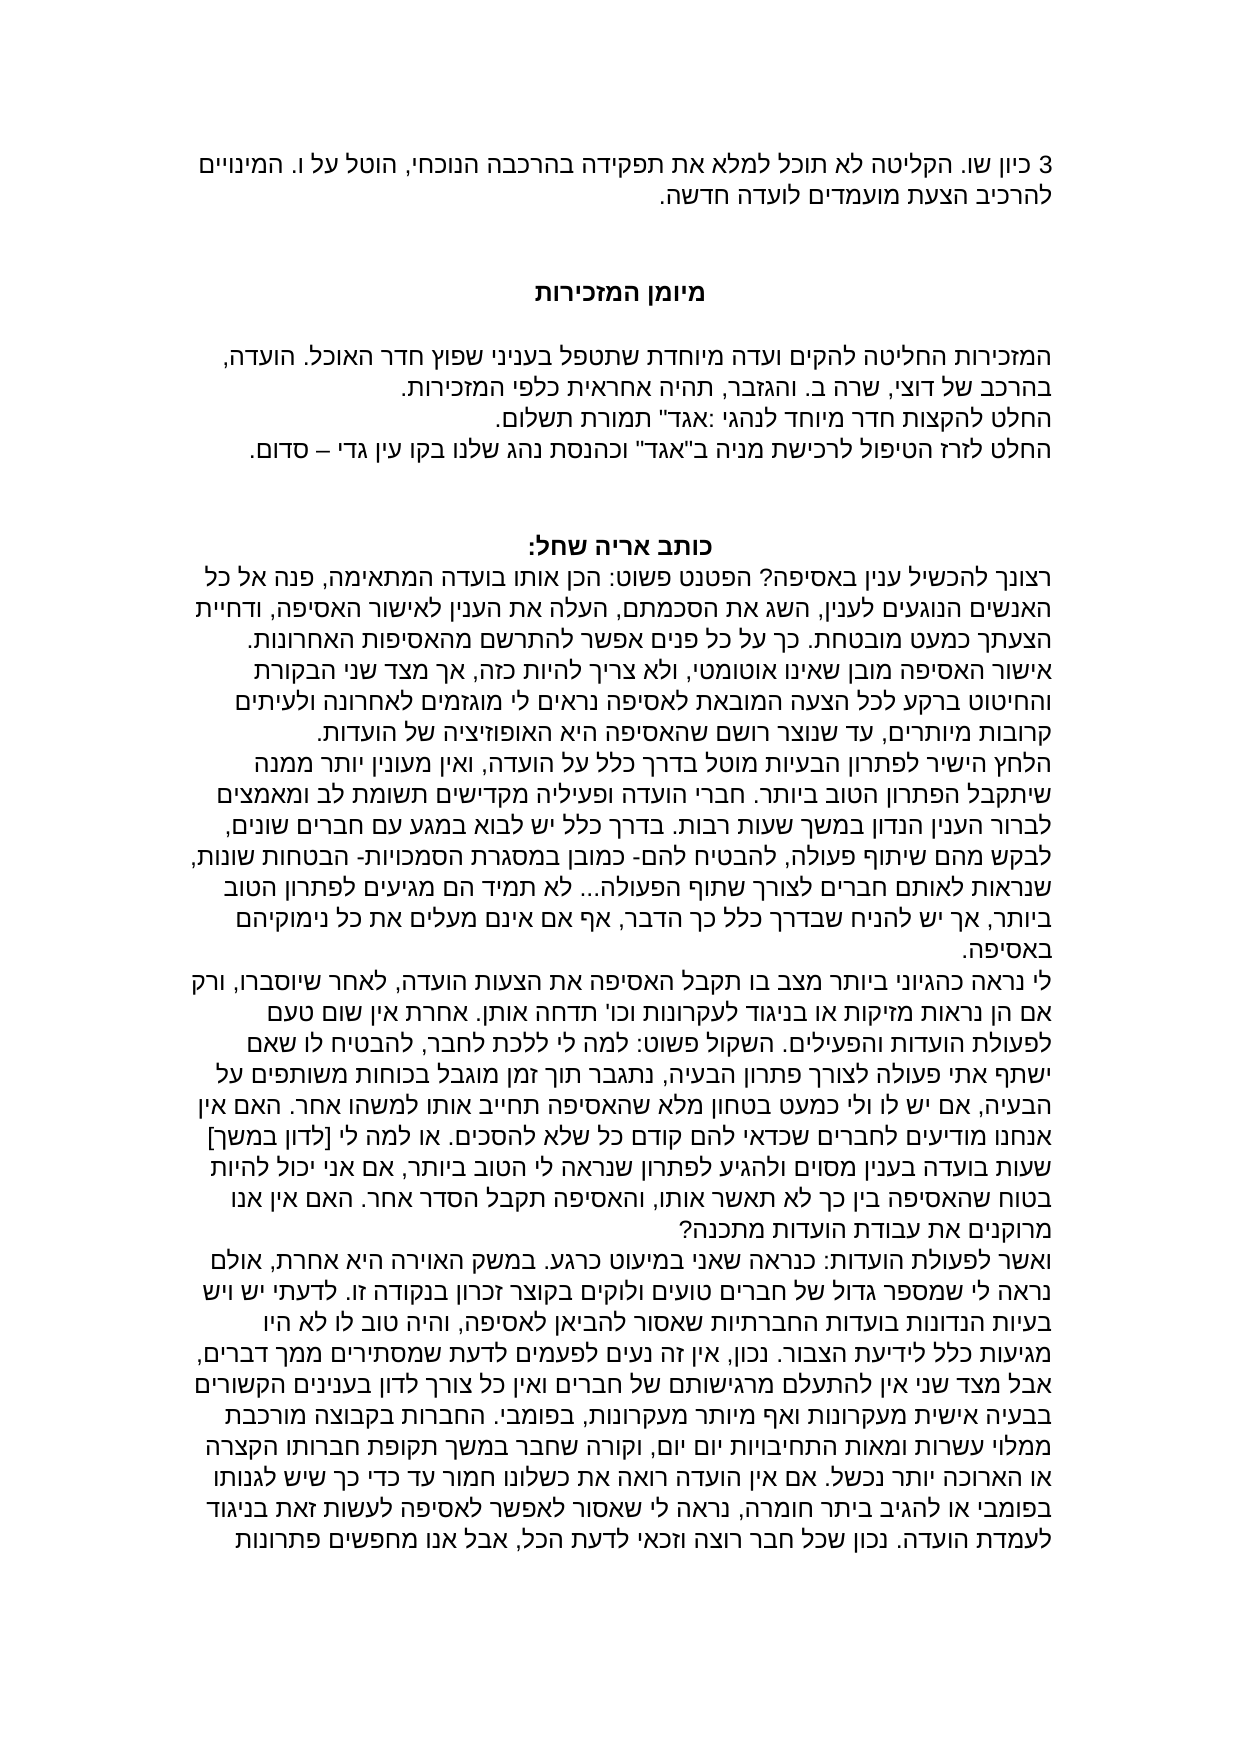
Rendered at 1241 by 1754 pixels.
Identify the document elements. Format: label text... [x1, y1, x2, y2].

text החלט להקצות חדר מיוחד לנהגי :אגד" תמורת תשלום. [187, 404, 1053, 433]
text אישור האסיפה מובן שאינו אוטומטי, ולא צריך להיות כזה, אך מצד שני הבקורת והחיטוט ברקע לכל הצעה המובאת לאסיפה נראים לי מוגזמים לאחרונה ולעיתים קרובות מיותרים, עד שנוצר רושם שהאסיפה היא האופוזיציה של הועדות. [187, 656, 1053, 747]
text הלחץ הישיר לפתרון הבעיות מוטל בדרך כלל על הועדה, ואין מעונין יותר ממנה שיתקבל הפתרון הטוב ביותר. חברי הועדה ופעיליה מקדישים תשומת לב ומאמצים לברור הענין הנדון במשך שעות רבות. בדרך כלל יש לבוא במגע עם חברים שונים, לבקש מהם שיתוף פעולה, להבטיח להם- כמובן במסגרת הסמכויות- הבטחות שונות, שנראות לאותם חברים לצורך שתוף הפעולה... לא תמיד הם מגיעים לפתרון הטוב ביותר, אך יש להניח שבדרך כלל כך הדבר, אף אם אינם מעלים את כל נימוקיהם באסיפה. [187, 749, 1053, 964]
text מיומן המזכירות [187, 278, 1053, 307]
text כותב אריה שחל: [187, 532, 1053, 561]
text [187, 1246, 1053, 1554]
text החלט לזרז הטיפול לרכישת מניה ב"אגד" וכהנסת נהג שלנו בקו עין גדי – סדום. [187, 435, 1053, 464]
text לי נראה כהגיוני ביותר מצב בו תקבל האסיפה את הצעות הועדה, לאחר שיוסברו, ורק אם הן נראות מזיקות או בניגוד לעקרונות וכו' תדחה אותן. אחרת אין שום טעם לפעולת הועדות והפעילים. השקול פשוט: למה לי ללכת לחבר, להבטיח לו שאם ישתף אתי פעולה לצורך פתרון הבעיה, נתגבר תוך זמן מוגבל בכוחות משותפים על הבעיה, אם יש לו ולי כמעט בטחון מלא שהאסיפה תחייב אותו למשהו אחר. האם אין אנחנו מודיעים לחברים שכדאי להם קודם כל שלא להסכים. או למה לי [לדון במשך] שעות בועדה בענין מסוים ולהגיע לפתרון שנראה לי הטוב ביותר, אם אני יכול להיות בטוח שהאסיפה בין כך לא תאשר אותו, והאסיפה תקבל הסדר אחר. האם אין אנו מרוקנים את עבודת הועדות מתכנה? [187, 966, 1053, 1243]
text רצונך להכשיל ענין באסיפה? הפטנט פשוט: הכן אותו בועדה המתאימה, פנה אל כל האנשים הנוגעים לענין, השג את הסכמתם, העלה את הענין לאישור האסיפה, ודחיית הצעתך כמעט מובטחת. כך על כל פנים אפשר להתרשם מהאסיפות האחרונות. [187, 563, 1053, 654]
text 3 כיון שו. הקליטה לא תוכל למלא את תפקידה בהרכבה הנוכחי, הוטל על ו. המינויים להרכיב הצעת מועמדים לועדה חדשה. [187, 150, 1053, 210]
text המזכירות החליטה להקים ועדה מיוחדת שתטפל בעניני שפוץ חדר האוכל. הועדה, בהרכב של דוצי, שרה ב. והגזבר, תהיה אחראית כלפי המזכירות. [187, 342, 1053, 402]
